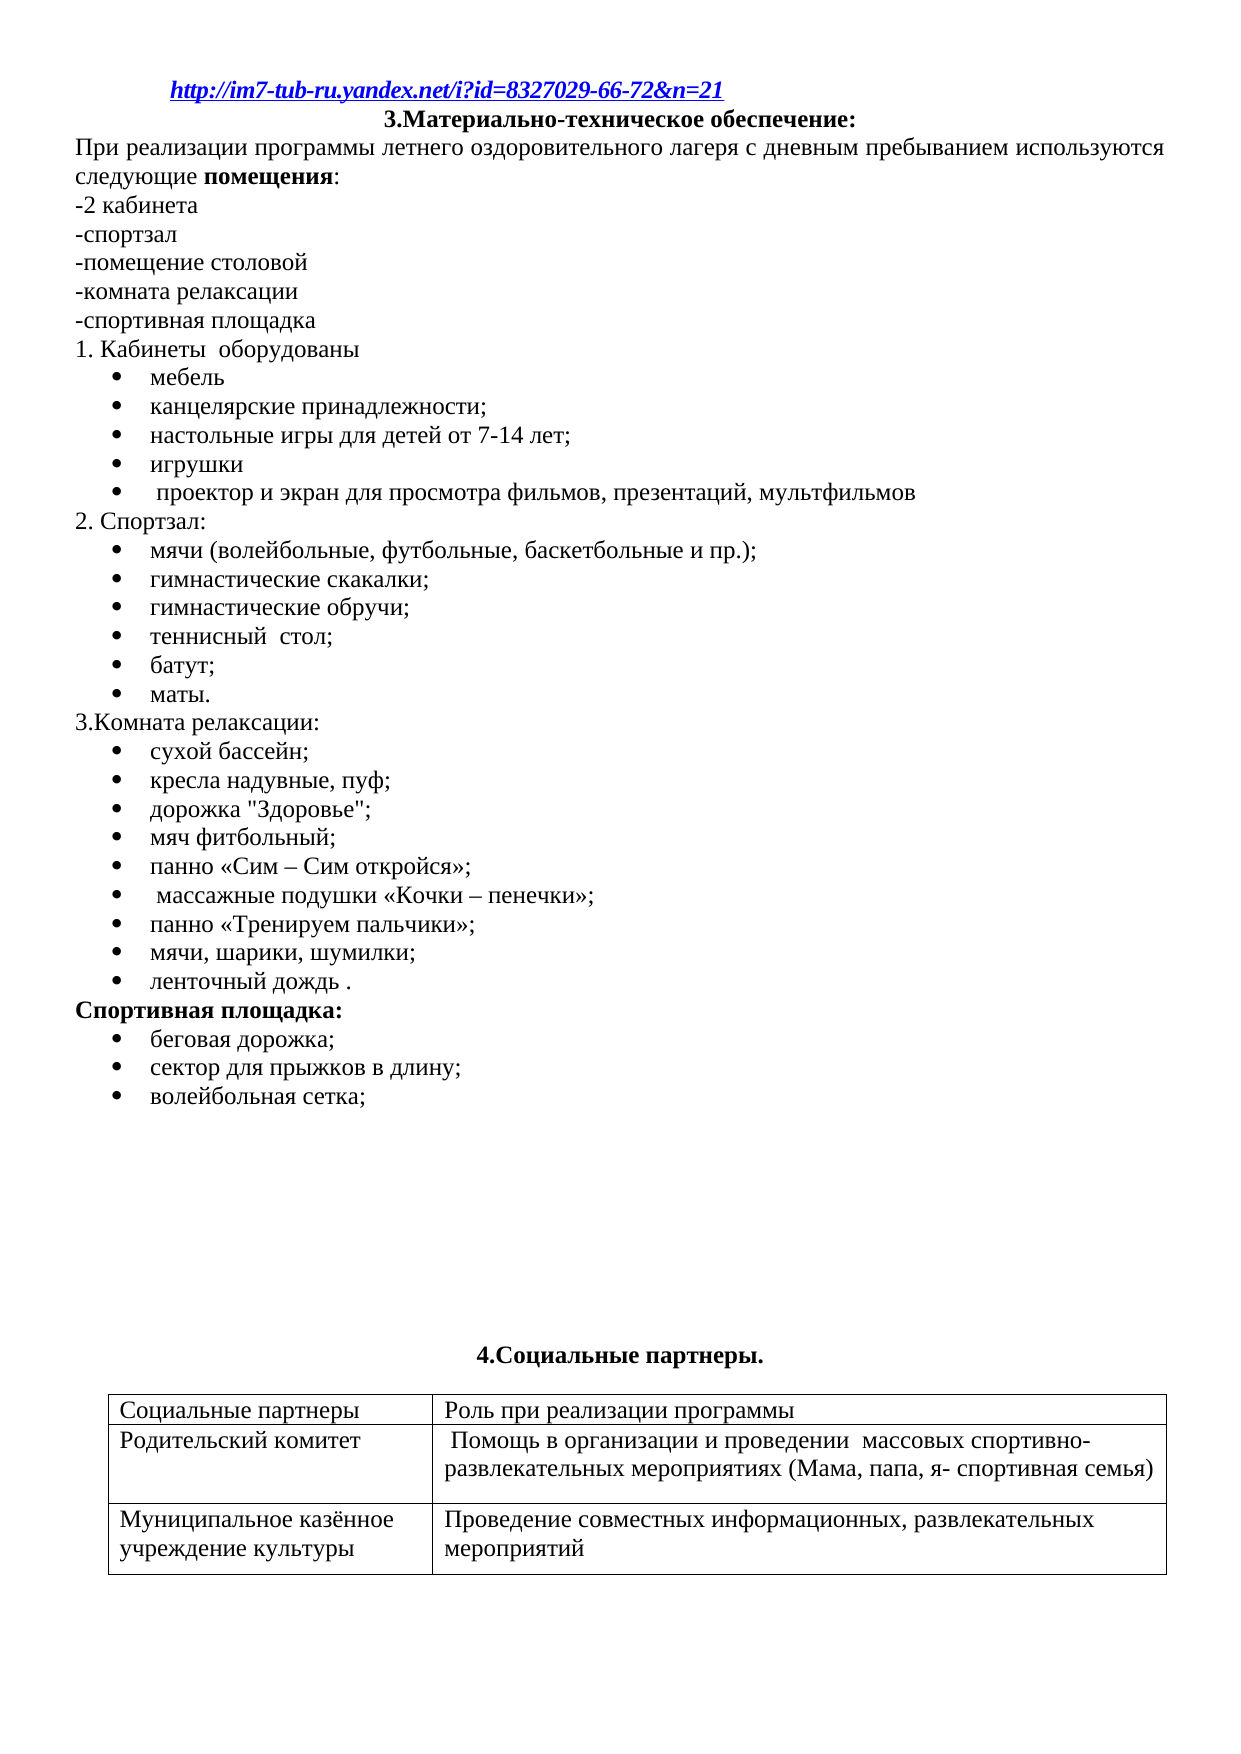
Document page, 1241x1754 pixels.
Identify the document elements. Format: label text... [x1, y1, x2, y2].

table_header Роль при реализации программы [433, 1395, 1166, 1424]
table_header Социальные партнеры [109, 1395, 432, 1424]
text Спортивная площадка: [75, 995, 1165, 1024]
text При реализации программы летнего оздоровительного лагеря с дневным пребыванием используются следующие помещения: [75, 132, 1165, 190]
text 3.Материально-техническое обеспечение: [75, 104, 1165, 132]
list гимнастические обручи; [112, 592, 1165, 621]
list маты. [112, 679, 1165, 707]
list сухой бассейн; [112, 736, 1165, 765]
list массажные подушки «Кочки – пенечки»; [112, 880, 1165, 909]
text -помещение столовой [75, 247, 1165, 276]
text 2. Спортзал: [75, 506, 1165, 535]
list ленточный дождь . [112, 966, 1165, 995]
list кресла надувные, пуф; [112, 765, 1165, 794]
table_cell Родительский комитет [109, 1425, 432, 1503]
list батут; [112, 650, 1165, 679]
text 1. Кабинеты оборудованы [75, 334, 1165, 362]
list мячи, шарики, шумилки; [112, 937, 1165, 966]
table_cell Помощь в организации и проведении массовых спортивно- развлекательных мероприятиях (Мама, папа, я- спортивная семья) [433, 1425, 1166, 1503]
list волейбольная сетка; [112, 1081, 1165, 1110]
text http://im7-tub-ru.yandex.net/i?id=8327029-66-72&n=21 [75, 75, 1165, 104]
list панно «Тренируем пальчики»; [112, 909, 1165, 937]
text -спортивная площадка [75, 305, 1165, 334]
list теннисный стол; [112, 621, 1165, 650]
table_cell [433, 1504, 1166, 1573]
list канцелярские принадлежности; [112, 391, 1165, 420]
list гимнастические скакалки; [112, 564, 1165, 592]
list беговая дорожка; [112, 1024, 1165, 1052]
list проектор и экран для просмотра фильмов, презентаций, мультфильмов [112, 477, 1165, 506]
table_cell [109, 1504, 432, 1573]
list дорожка "Здоровье"; [112, 794, 1165, 822]
text -спортзал [75, 219, 1165, 247]
list игрушки [112, 449, 1165, 477]
text 4.Социальные партнеры. [75, 1340, 1165, 1369]
list мячи (волейбольные, футбольные, баскетбольные и пр.); [112, 535, 1165, 564]
list панно «Сим – Сим откройся»; [112, 851, 1165, 880]
list мяч фитбольный; [112, 822, 1165, 851]
text 3.Комната релаксации: [75, 707, 1165, 736]
list мебель [112, 362, 1165, 391]
list сектор для прыжков в длину; [112, 1052, 1165, 1081]
text -2 кабинета [75, 190, 1165, 219]
list настольные игры для детей от 7-14 лет; [112, 420, 1165, 449]
text -комната релаксации [75, 276, 1165, 305]
